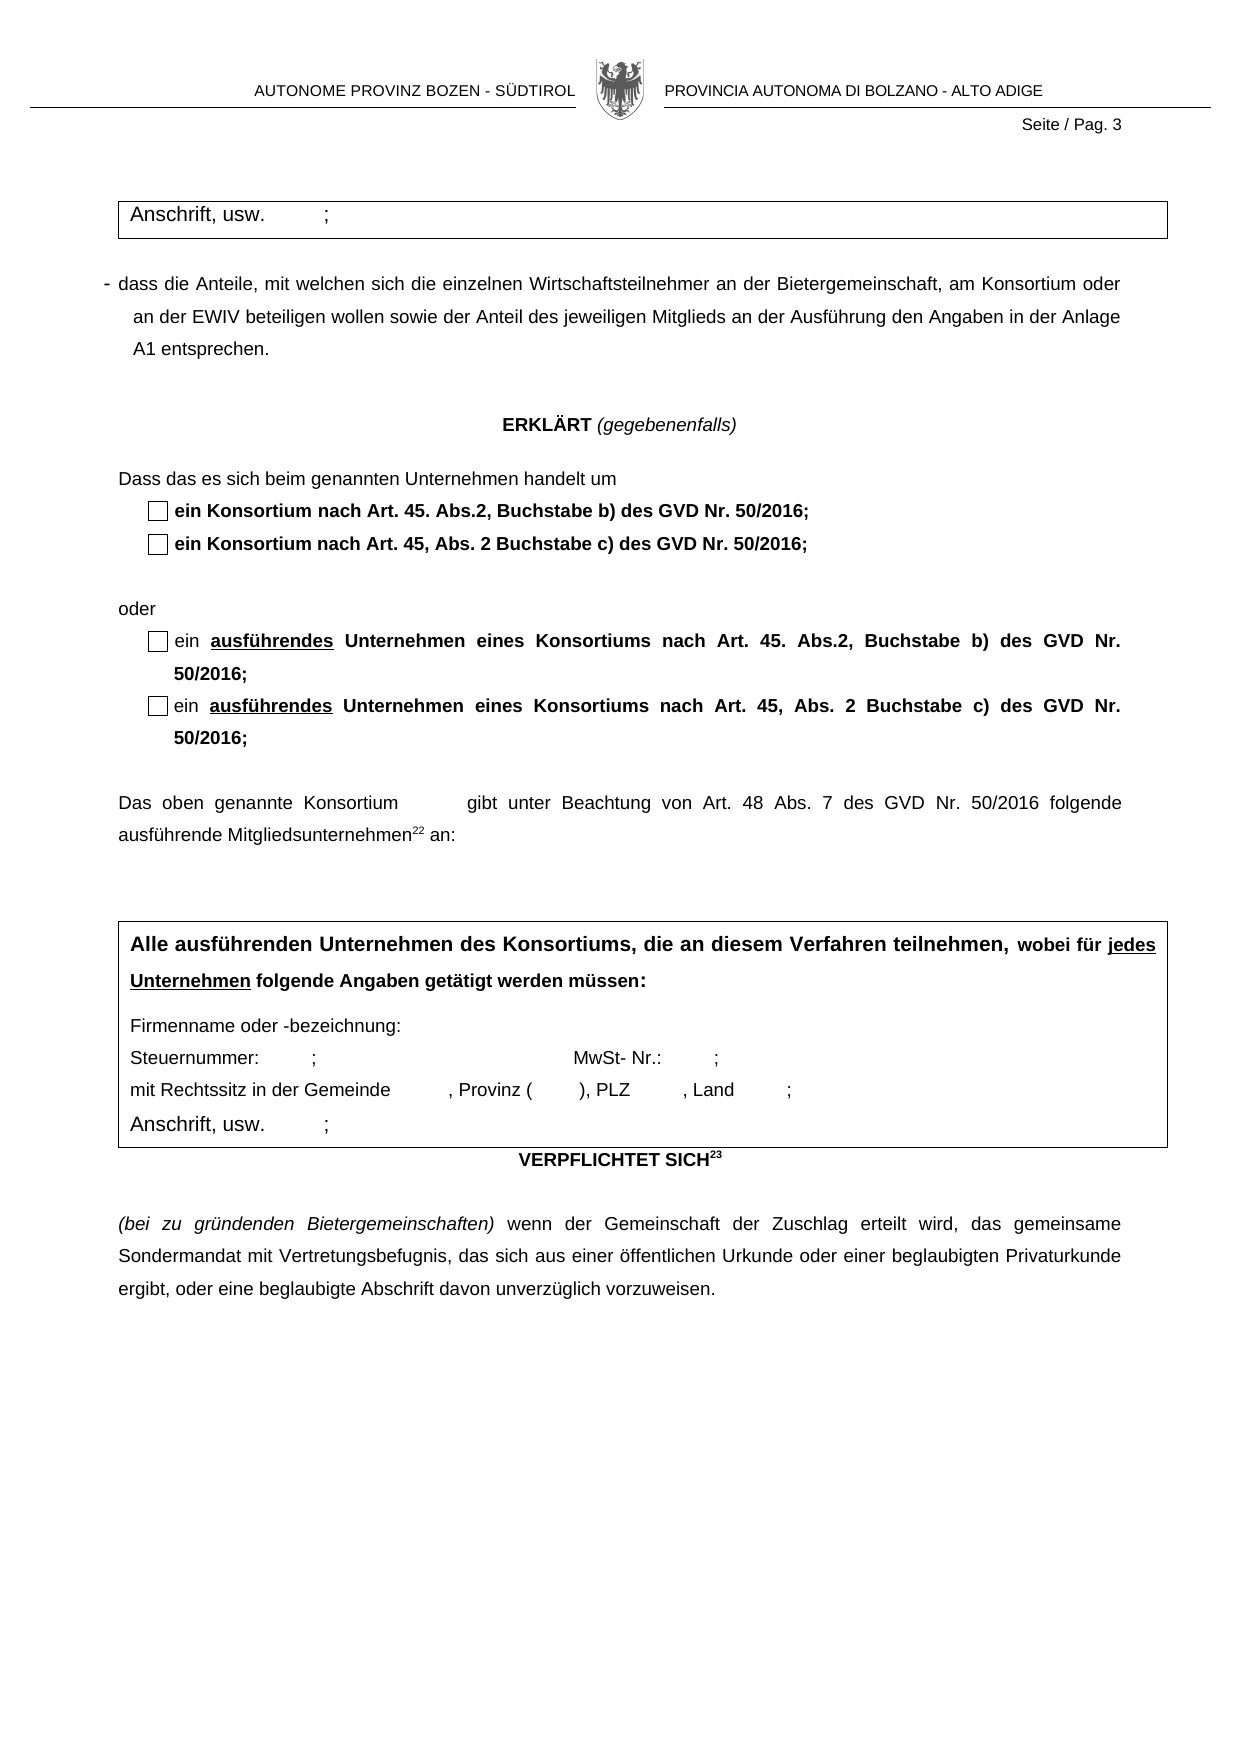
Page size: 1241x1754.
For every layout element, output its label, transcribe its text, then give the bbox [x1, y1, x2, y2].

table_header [119, 202, 1167, 238]
text ein Konsortium nach Art. 45. Abs.2, Buchstabe b) des GVD Nr. 50/2016; [147, 500, 1122, 521]
text ein ausführendes Unternehmen eines Konsortiums nach Art. 45, Abs. 2 Buchstabe c) des GVD Nr. 50/2016; [147, 695, 1122, 748]
text Das oben genannte Konsortium gibt unter Beachtung von Art. 48 Abs. 7 des GVD Nr. 50/2016 folgende ausführende Mitgliedsunternehmen an: [118, 792, 1122, 845]
text ERKLÄRT (gegebenenfalls) [118, 413, 1122, 435]
text Dass das es sich beim genannten Unternehmen handelt um [118, 467, 1122, 489]
text ein Konsortium nach Art. 45, Abs. 2 Buchstabe c) des GVD Nr. 50/2016; [147, 533, 1122, 555]
list dass die Anteile, mit welchen sich die einzelnen Wirtschaftsteilnehmer an der Bietergemeinschaft, am Konsortium oder an der EWIV beteiligen wollen sowie der Anteil des jeweiligen Mitglieds an der Ausführung den Angaben in der Anlage A1 entsprechen. [103, 271, 1122, 360]
text (bei zu gründenden Bietergemeinschaften) wenn der Gemeinschaft der Zuschlag erteilt wird, das gemeinsame Sondermandat mit Vertretungsbefugnis, das sich aus einer öffentlichen Urkunde oder einer beglaubigten Privaturkunde ergibt, oder eine beglaubigte Abschrift davon unverzüglich vorzuweisen. [118, 1213, 1122, 1299]
text VERPFLICHTET SICH [118, 1148, 1122, 1170]
picture [596, 59, 644, 120]
text oder [118, 598, 1122, 619]
text ein ausführendes Unternehmen eines Konsortiums nach Art. 45. Abs.2, Buchstabe b) des GVD Nr. 50/2016; [147, 630, 1122, 684]
table_header Alle ausführenden Unternehmen des Konsortiums, die an diesem Verfahren teilnehmen, wobei für jedes Unternehmen folgende Angaben getätigt werden müssen: Firmenname oder -bezeichnung: Steuernummer: ; MwSt- Nr.: ; mit Rechtssitz in der Gemeinde , Provinz ( ), PLZ , Land ; Anschrift, usw. ; [119, 922, 1167, 1147]
